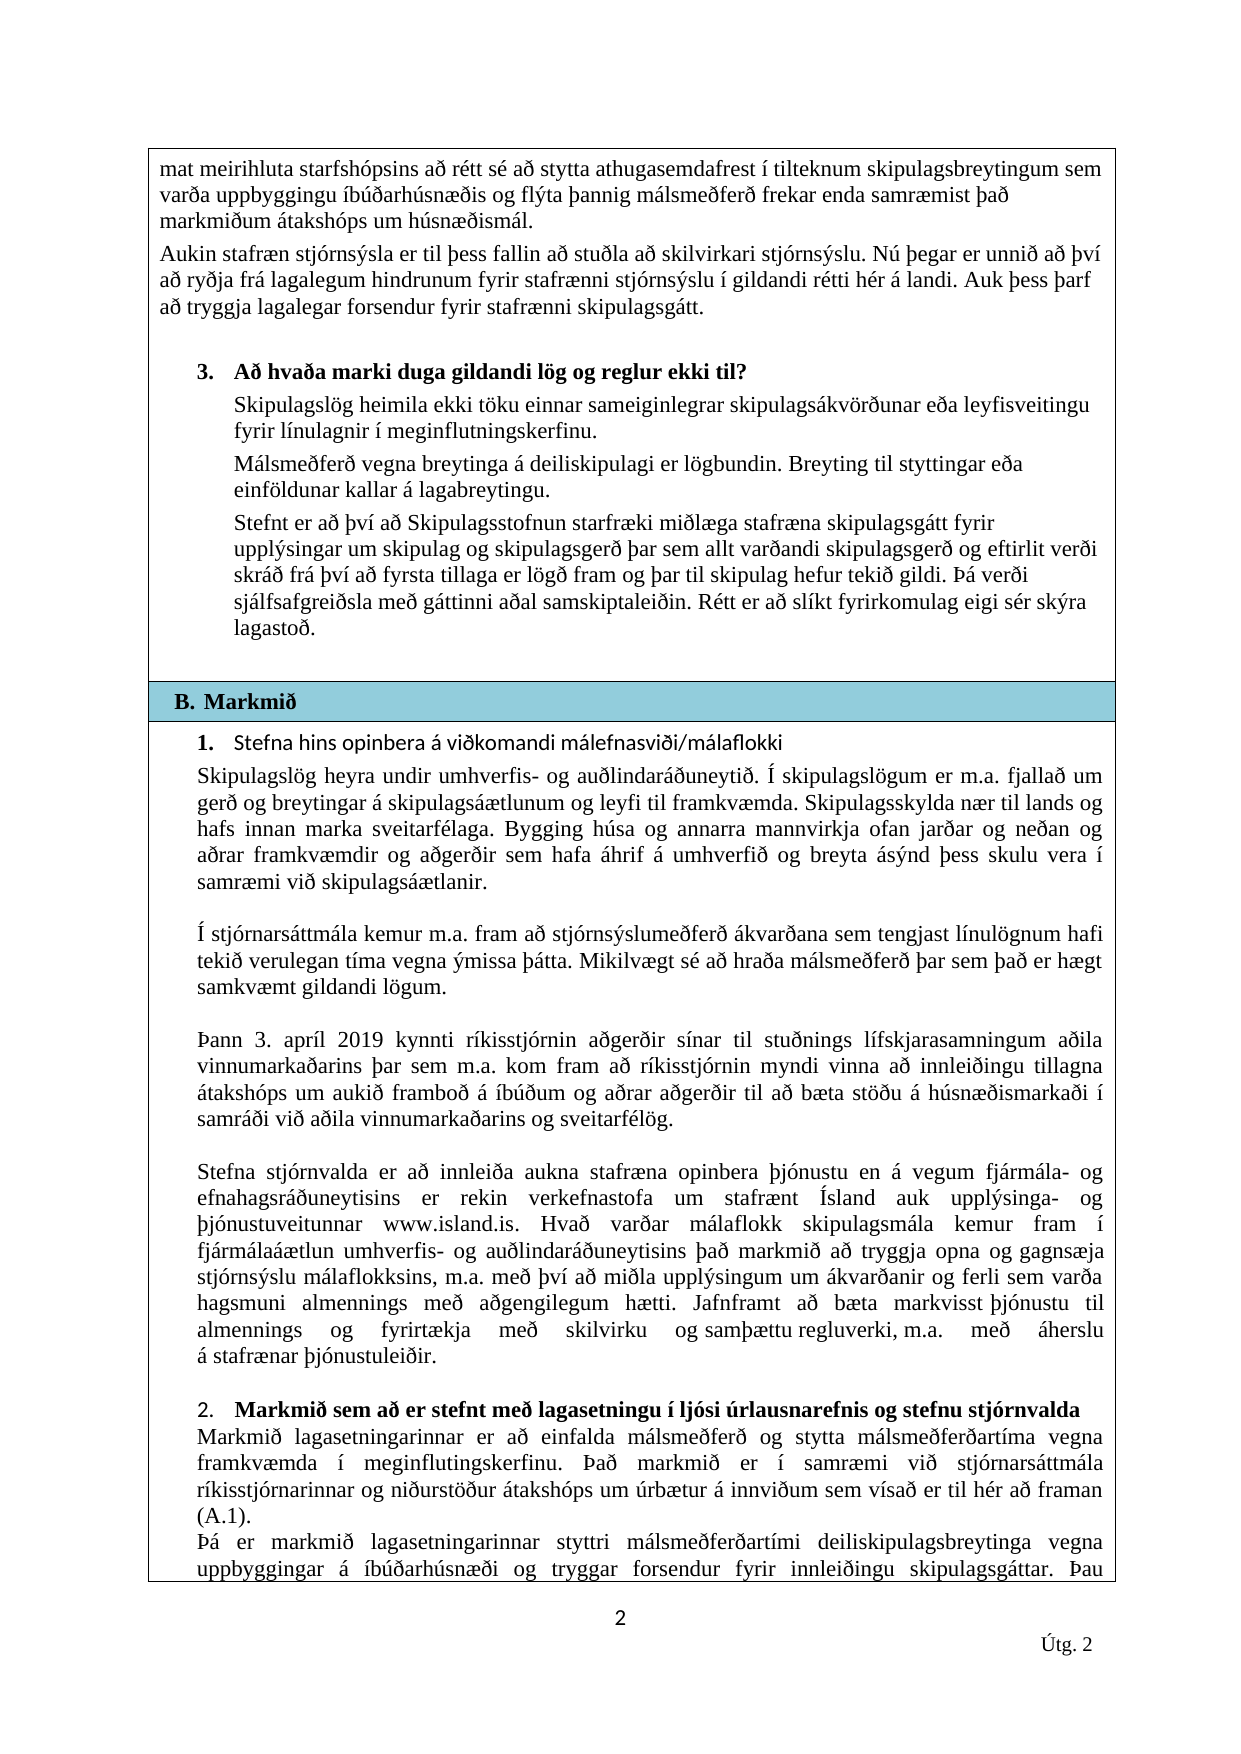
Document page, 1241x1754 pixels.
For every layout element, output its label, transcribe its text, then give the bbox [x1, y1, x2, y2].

table_cell [149, 149, 1115, 681]
table_cell Markmið [149, 682, 1115, 721]
table_cell [149, 722, 1115, 1581]
